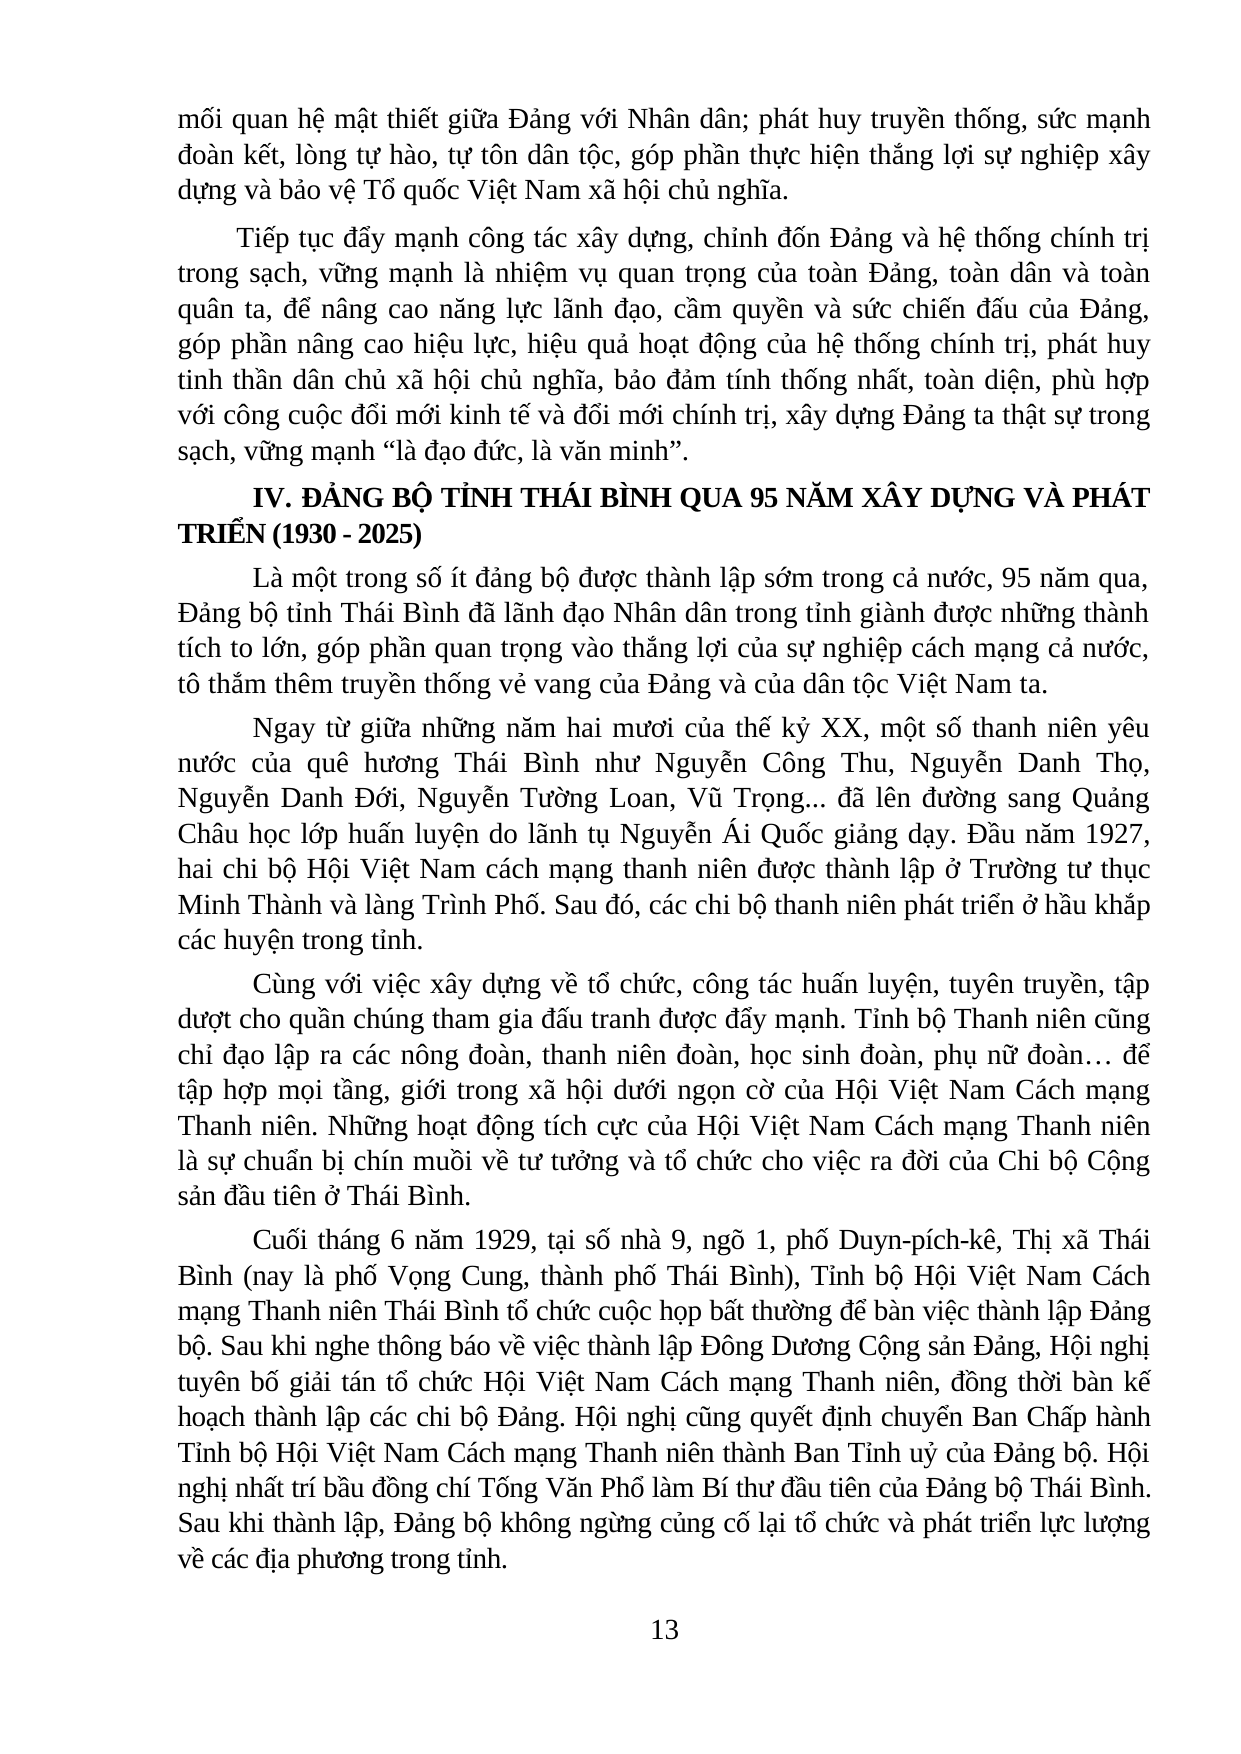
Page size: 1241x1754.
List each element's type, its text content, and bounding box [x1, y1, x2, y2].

text Là một trong số ít đảng bộ được thành lập sớm trong cả nước, 95 năm qua, Đảng bộ tỉnh Thái Bình đã lãnh đạo Nhân dân trong tỉnh giành được những thành tích to lớn, góp phần quan trọng vào thắng lợi của sự nghiệp cách mạng cả nước, tô thắm thêm truyền thống vẻ vang của Đảng và của dân tộc Việt Nam ta. [177, 559, 1152, 700]
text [177, 100, 1152, 207]
text Tiếp tục đẩy mạnh công tác xây dựng, chỉnh đốn Đảng và hệ thống chính trị trong sạch, vững mạnh là nhiệm vụ quan trọng của toàn Đảng, toàn dân và toàn quân ta, để nâng cao năng lực lãnh đạo, cầm quyền và sức chiến đấu của Đảng, góp phần nâng cao hiệu lực, hiệu quả hoạt động của hệ thống chính trị, phát huy tinh thần dân chủ xã hội chủ nghĩa, bảo đảm tính thống nhất, toàn diện, phù hợp với công cuộc đổi mới kinh tế và đổi mới chính trị, xây dựng Đảng ta thật sự trong sạch, vững mạnh “là đạo đức, là văn minh”. [177, 219, 1152, 467]
text IV. ĐẢNG BỘ TỈNH THÁI BÌNH QUA 95 NĂM XÂY DỰNG VÀ PHÁT TRIỂN (1930 - 2025) [177, 479, 1152, 550]
text Cuối tháng 6 năm 1929, tại số nhà 9, ngõ 1, phố Duyn-pích-kê, Thị xã Thái Bình (nay là phố Vọng Cung, thành phố Thái Bình), Tỉnh bộ Hội Việt Nam Cách mạng Thanh niên Thái Bình tổ chức cuộc họp bất thường để bàn việc thành lập Đảng bộ. Sau khi nghe thông báo về việc thành lập Đông Dương Cộng sản Đảng, Hội nghị tuyên bố giải tán tổ chức Hội Việt Nam Cách mạng Thanh niên, đồng thời bàn kế hoạch thành lập các chi bộ Đảng. Hội nghị cũng quyết định chuyển Ban Chấp hành Tỉnh bộ Hội Việt Nam Cách mạng Thanh niên thành Ban Tỉnh uỷ của Đảng bộ. Hội nghị nhất trí bầu đồng chí Tống Văn Phổ làm Bí thư đầu tiên của Đảng bộ Thái Bình. Sau khi thành lập, Đảng bộ không ngừng củng cố lại tổ chức và phát triển lực lượng về các địa phương trong tỉnh. [177, 1221, 1152, 1575]
text Ngay từ giữa những năm hai mươi của thế kỷ XX, một số thanh niên yêu nước của quê hương Thái Bình như Nguyễn Công Thu, Nguyễn Danh Thọ, Nguyễn Danh Đới, Nguyễn Tường Loan, Vũ Trọng... đã lên đường sang Quảng Châu học lớp huấn luyện do lãnh tụ Nguyễn Ái Quốc giảng dạy. Đầu năm 1927, hai chi bộ Hội Việt Nam cách mạng thanh niên được thành lập ở Trường tư thục Minh Thành và làng Trình Phố. Sau đó, các chi bộ thanh niên phát triển ở hầu khắp các huyện trong tỉnh. [177, 709, 1152, 957]
text Cùng với việc xây dựng về tổ chức, công tác huấn luyện, tuyên truyền, tập dượt cho quần chúng tham gia đấu tranh được đẩy mạnh. Tỉnh bộ Thanh niên cũng chỉ đạo lập ra các nông đoàn, thanh niên đoàn, học sinh đoàn, phụ nữ đoàn… để tập hợp mọi tầng, giới trong xã hội dưới ngọn cờ của Hội Việt Nam Cách mạng Thanh niên. Những hoạt động tích cực của Hội Việt Nam Cách mạng Thanh niên là sự chuẩn bị chín muồi về tư tưởng và tổ chức cho việc ra đời của Chi bộ Cộng sản đầu tiên ở Thái Bình. [177, 965, 1152, 1213]
